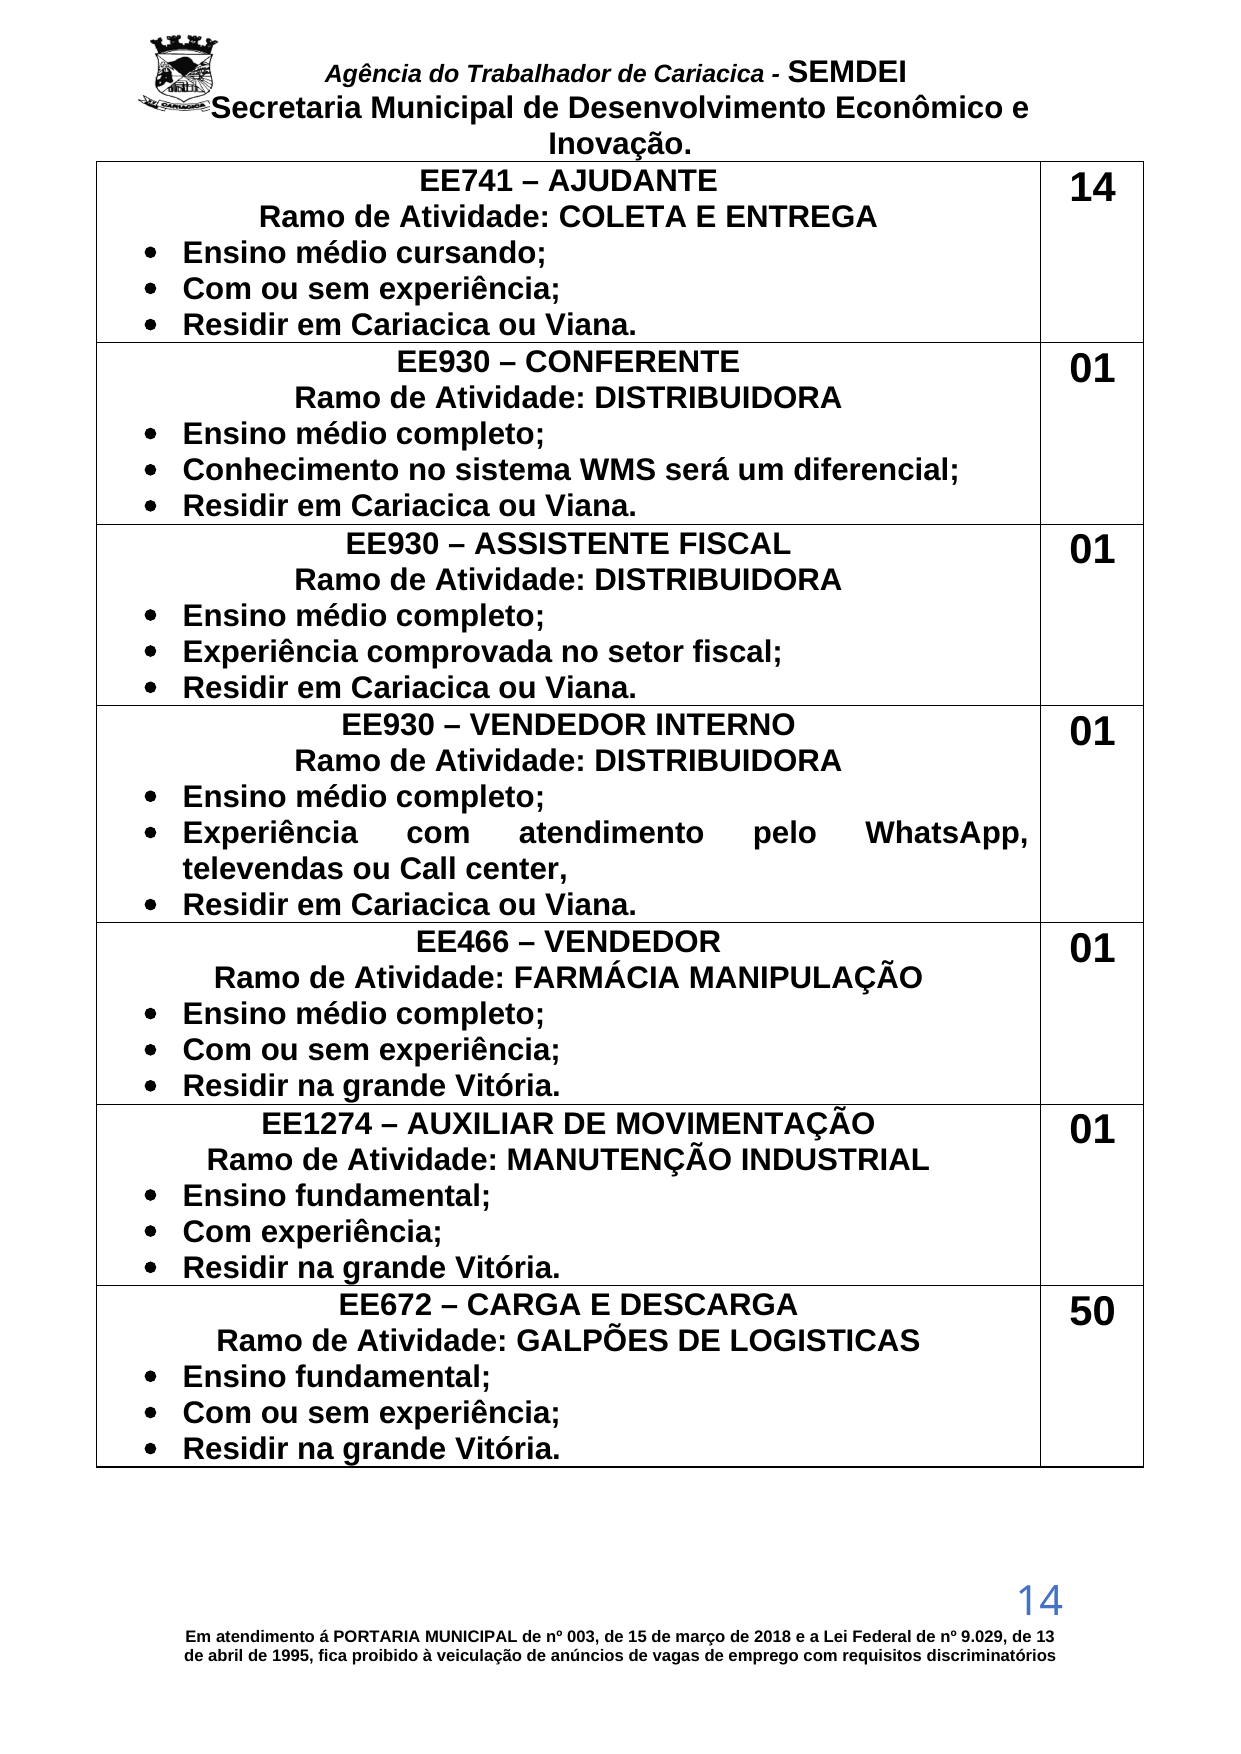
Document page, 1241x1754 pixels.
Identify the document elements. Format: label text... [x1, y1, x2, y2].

table_cell 50 [1041, 1286, 1143, 1466]
table_cell EE930 – CONFERENTE Ramo de Atividade: DISTRIBUIDORA Ensino médio completo; Conhecimento no sistema WMS será um diferencial; Residir em Cariacica ou Viana. [97, 343, 1040, 524]
table_cell 01 [1041, 923, 1143, 1104]
table_cell EE672 – CARGA E DESCARGA Ramo de Atividade: GALPÕES DE LOGISTICAS Ensino fundamental; Com ou sem experiência; Residir na grande Vitória. [97, 1286, 1040, 1466]
table_cell 01 [1041, 1105, 1143, 1285]
table_cell 01 [1041, 525, 1143, 705]
table_cell 14 [1041, 162, 1143, 342]
table_cell 01 [1041, 706, 1143, 922]
table_cell EE741 – AJUDANTE Ramo de Atividade: COLETA E ENTREGA Ensino médio cursando; Com ou sem experiência; Residir em Cariacica ou Viana. [97, 162, 1040, 342]
table_cell EE930 – ASSISTENTE FISCAL Ramo de Atividade: DISTRIBUIDORA Ensino médio completo; Experiência comprovada no setor fiscal; Residir em Cariacica ou Viana. [97, 525, 1040, 705]
table_cell EE466 – VENDEDOR Ramo de Atividade: FARMÁCIA MANIPULAÇÃO Ensino médio completo; Com ou sem experiência; Residir na grande Vitória. [97, 923, 1040, 1104]
table_cell EE1274 – AUXILIAR DE MOVIMENTAÇÃO Ramo de Atividade: MANUTENÇÃO INDUSTRIAL Ensino fundamental; Com experiência; Residir na grande Vitória. [97, 1105, 1040, 1285]
picture [134, 31, 237, 123]
table_cell 01 [1041, 343, 1143, 524]
table_cell EE930 – VENDEDOR INTERNO Ramo de Atividade: DISTRIBUIDORA Ensino médio completo; Experiência com atendimento pelo WhatsApp, televendas ou Call center, Residir em Cariacica ou Viana. [97, 706, 1040, 922]
